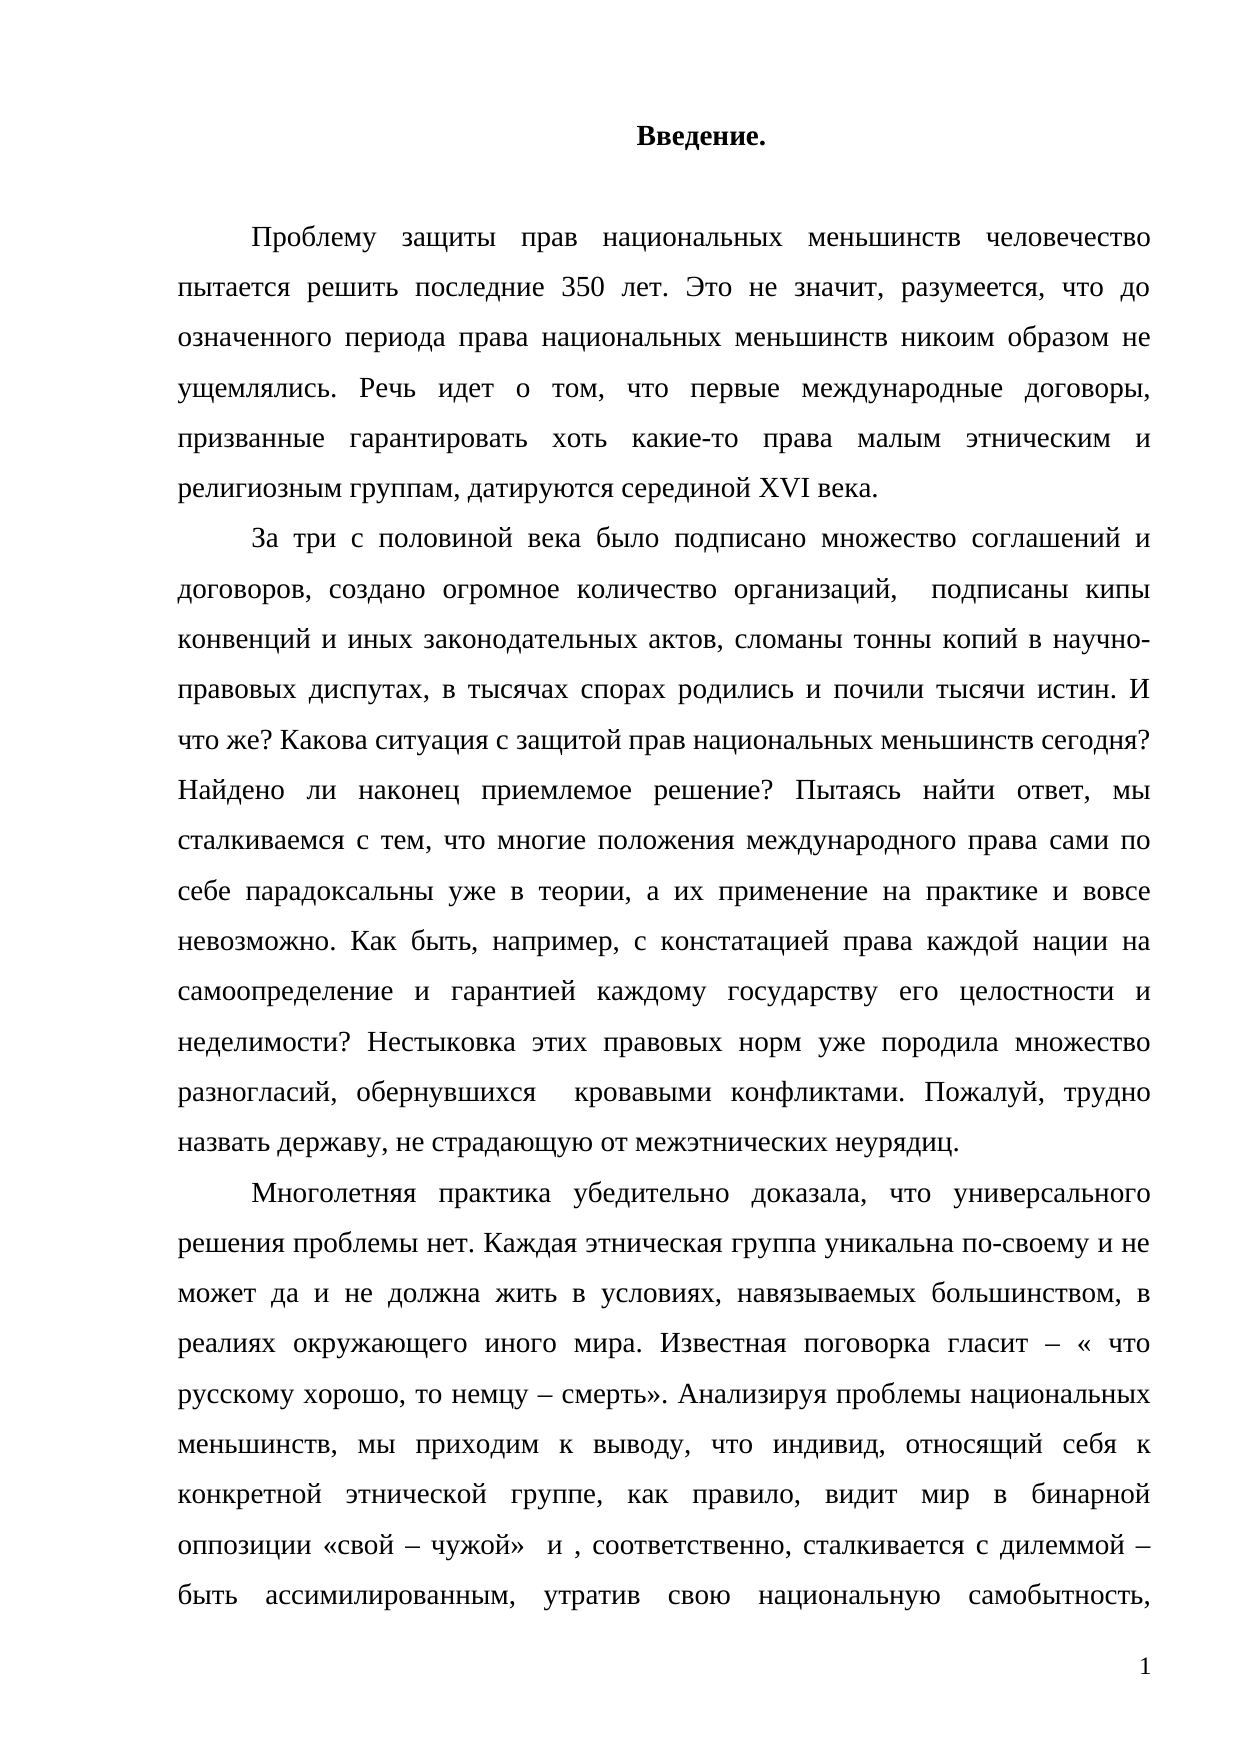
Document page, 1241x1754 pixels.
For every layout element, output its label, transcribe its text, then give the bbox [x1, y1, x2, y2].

text Проблему защиты прав национальных меньшинств человечество пытается решить последние 350 лет. Это не значит, разумеется, что до означенного периода права национальных меньшинств никоим образом не ущемлялись. Речь идет о том, что первые международные договоры, призванные гарантировать хоть какие-то права малым этническим и религиозным группам, датируются серединой XVI века. [177, 219, 1152, 504]
text За три с половиной века было подписано множество соглашений и договоров, создано огромное количество организаций, подписаны кипы конвенций и иных законодательных актов, сломаны тонны копий в научно-правовых диспутах, в тысячах спорах родились и почили тысячи истин. И что же? Какова ситуация с защитой прав национальных меньшинств сегодня? Найдено ли наконец приемлемое решение? Пытаясь найти ответ, мы сталкиваемся с тем, что многие положения международного права сами по себе парадоксальны уже в теории, а их применение на практике и вовсе невозможно. Как быть, например, с констатацией права каждой нации на самоопределение и гарантией каждому государству его целостности и неделимости? Нестыковка этих правовых норм уже породила множество разногласий, обернувшихся кровавыми конфликтами. Пожалуй, трудно назвать державу, не страдающую от межэтнических неурядиц. [177, 521, 1152, 1158]
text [177, 1175, 1152, 1611]
text Введение. [177, 118, 1152, 152]
